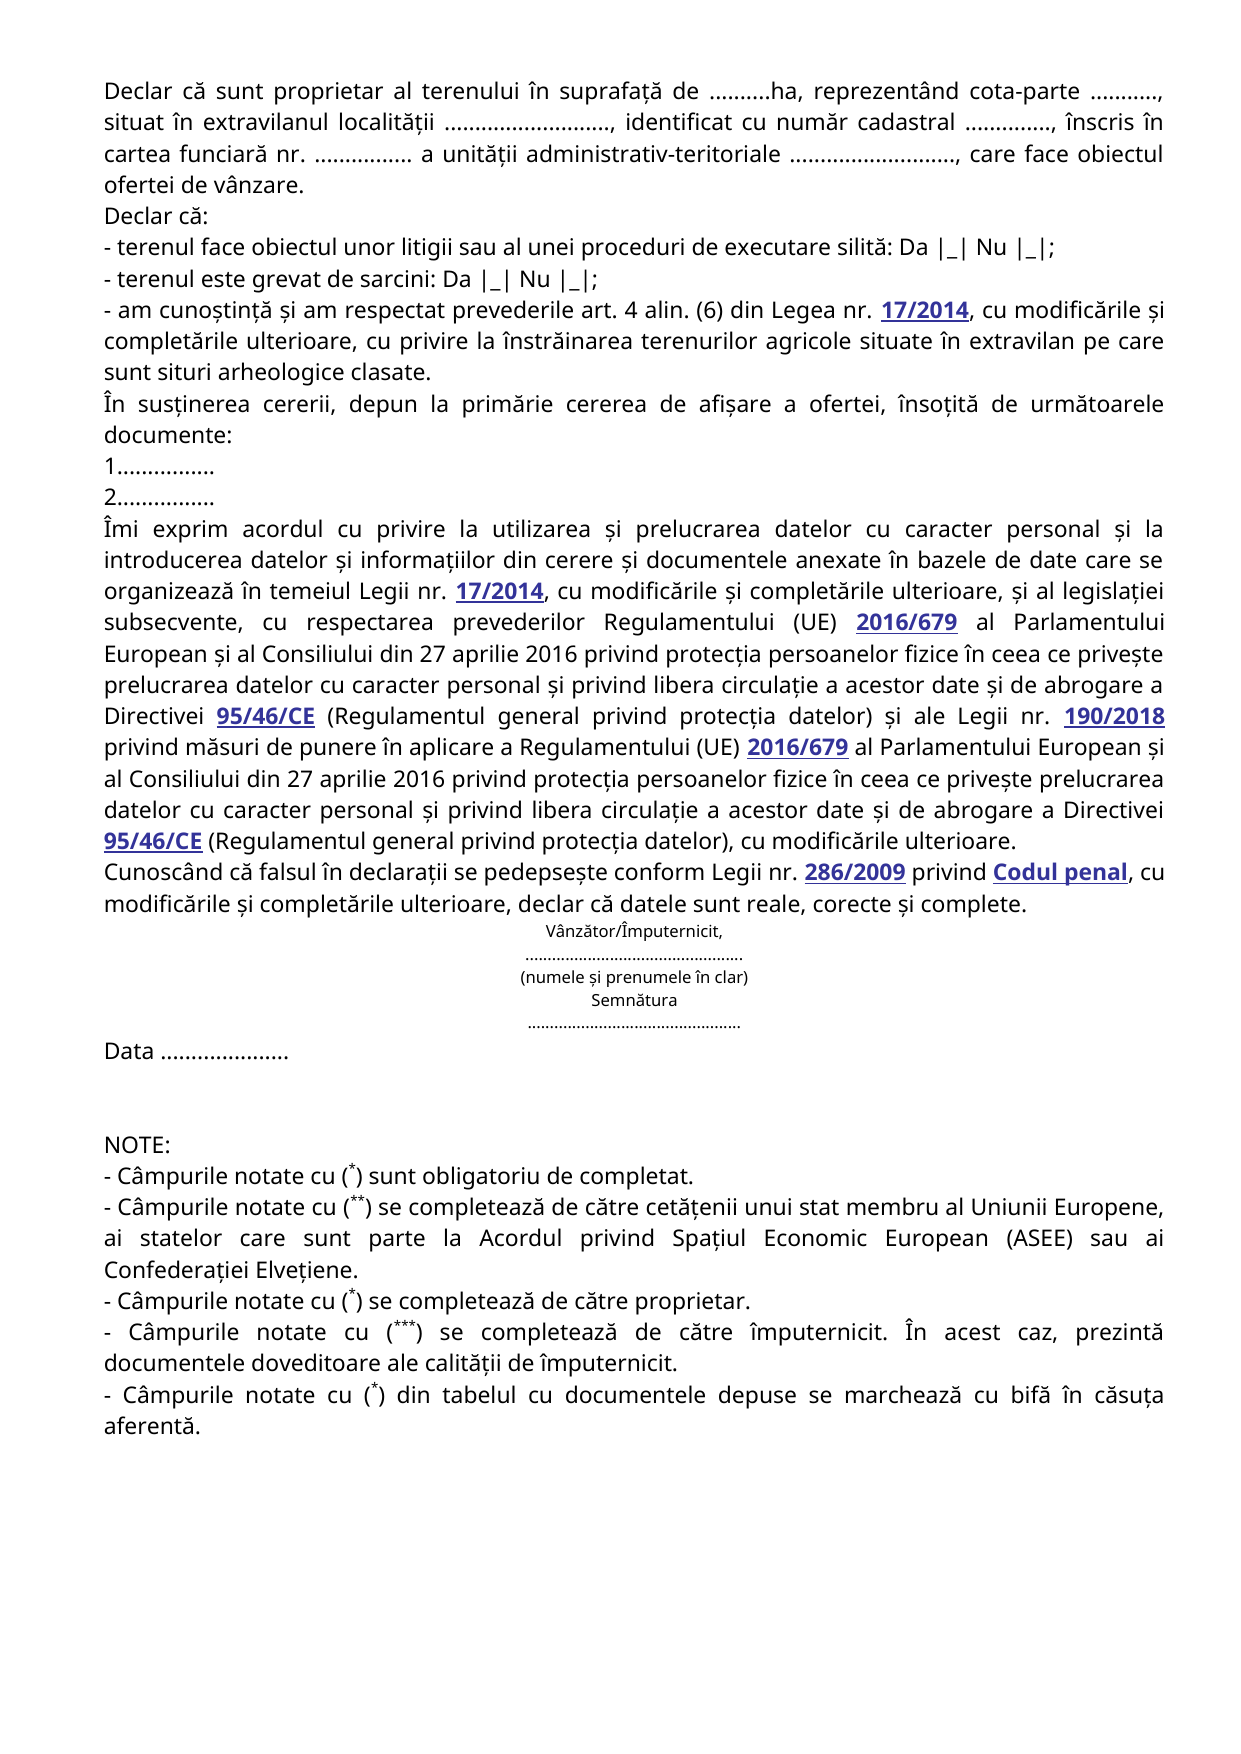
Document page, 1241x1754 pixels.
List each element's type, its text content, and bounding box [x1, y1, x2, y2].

text Cunoscând că falsul în declaraţii se pedepseşte conform Legii nr. 286/2009 privind Codul penal, cu modificările şi completările ulterioare, declar că datele sunt reale, corecte şi complete. [103, 856, 1165, 919]
text - Câmpurile notate cu (**) se completează de către cetăţenii unui stat membru al Uniunii Europene, ai statelor care sunt parte la Acordul privind Spaţiul Economic European (ASEE) sau ai Confederaţiei Elveţiene. [103, 1191, 1165, 1285]
text Data ..................... [103, 1035, 1165, 1066]
text - Câmpurile notate cu (***) se completează de către împuternicit. În acest caz, prezintă documentele doveditoare ale calităţii de împuternicit. [103, 1316, 1165, 1378]
text În susţinerea cererii, depun la primărie cererea de afişare a ofertei, însoţită de următoarele documente: [103, 387, 1165, 450]
text 2................ [103, 481, 1165, 512]
text Declar că sunt proprietar al terenului în suprafaţă de ..........ha, reprezentând cota-parte ..........., situat în extravilanul localităţii ..........................., identificat cu număr cadastral .............., înscris în cartea funciară nr. ................ a unităţii administrativ-teritoriale ..........................., care face obiectul ofertei de vânzare. [103, 75, 1165, 200]
text Îmi exprim acordul cu privire la utilizarea şi prelucrarea datelor cu caracter personal şi la introducerea datelor şi informaţiilor din cerere şi documentele anexate în bazele de date care se organizează în temeiul Legii nr. 17/2014, cu modificările şi completările ulterioare, şi al legislaţiei subsecvente, cu respectarea prevederilor Regulamentului (UE) 2016/679 al Parlamentului European şi al Consiliului din 27 aprilie 2016 privind protecţia persoanelor fizice în ceea ce priveşte prelucrarea datelor cu caracter personal şi privind libera circulaţie a acestor date şi de abrogare a Directivei 95/46/CE (Regulamentul general privind protecţia datelor) şi ale Legii nr. 190/2018 privind măsuri de punere în aplicare a Regulamentului (UE) 2016/679 al Parlamentului European şi al Consiliului din 27 aprilie 2016 privind protecţia persoanelor fizice în ceea ce priveşte prelucrarea datelor cu caracter personal şi privind libera circulaţie a acestor date şi de abrogare a Directivei 95/46/CE (Regulamentul general privind protecţia datelor), cu modificările ulterioare. [103, 512, 1165, 856]
text - Câmpurile notate cu (*) din tabelul cu documentele depuse se marchează cu bifă în căsuţa aferentă. [103, 1378, 1165, 1441]
text - terenul face obiectul unor litigii sau al unei proceduri de executare silită: Da |_| Nu |_|; [103, 231, 1165, 262]
text - Câmpurile notate cu (*) sunt obligatoriu de completat. [103, 1160, 1165, 1191]
text NOTE: [103, 1128, 1165, 1160]
text - am cunoştinţă şi am respectat prevederile art. 4 alin. (6) din Legea nr. 17/2014, cu modificările şi completările ulterioare, cu privire la înstrăinarea terenurilor agricole situate în extravilan pe care sunt situri arheologice clasate. [103, 294, 1165, 387]
text - Câmpurile notate cu (*) se completează de către proprietar. [103, 1285, 1165, 1316]
table_header Vânzător/Împuternicit, ................................................. (numele şi prenumele în clar) Semnătura ................................................ [247, 919, 1021, 1035]
text 1................ [103, 450, 1165, 481]
text - terenul este grevat de sarcini: Da |_| Nu |_|; [103, 262, 1165, 294]
text Declar că: [103, 200, 1165, 231]
